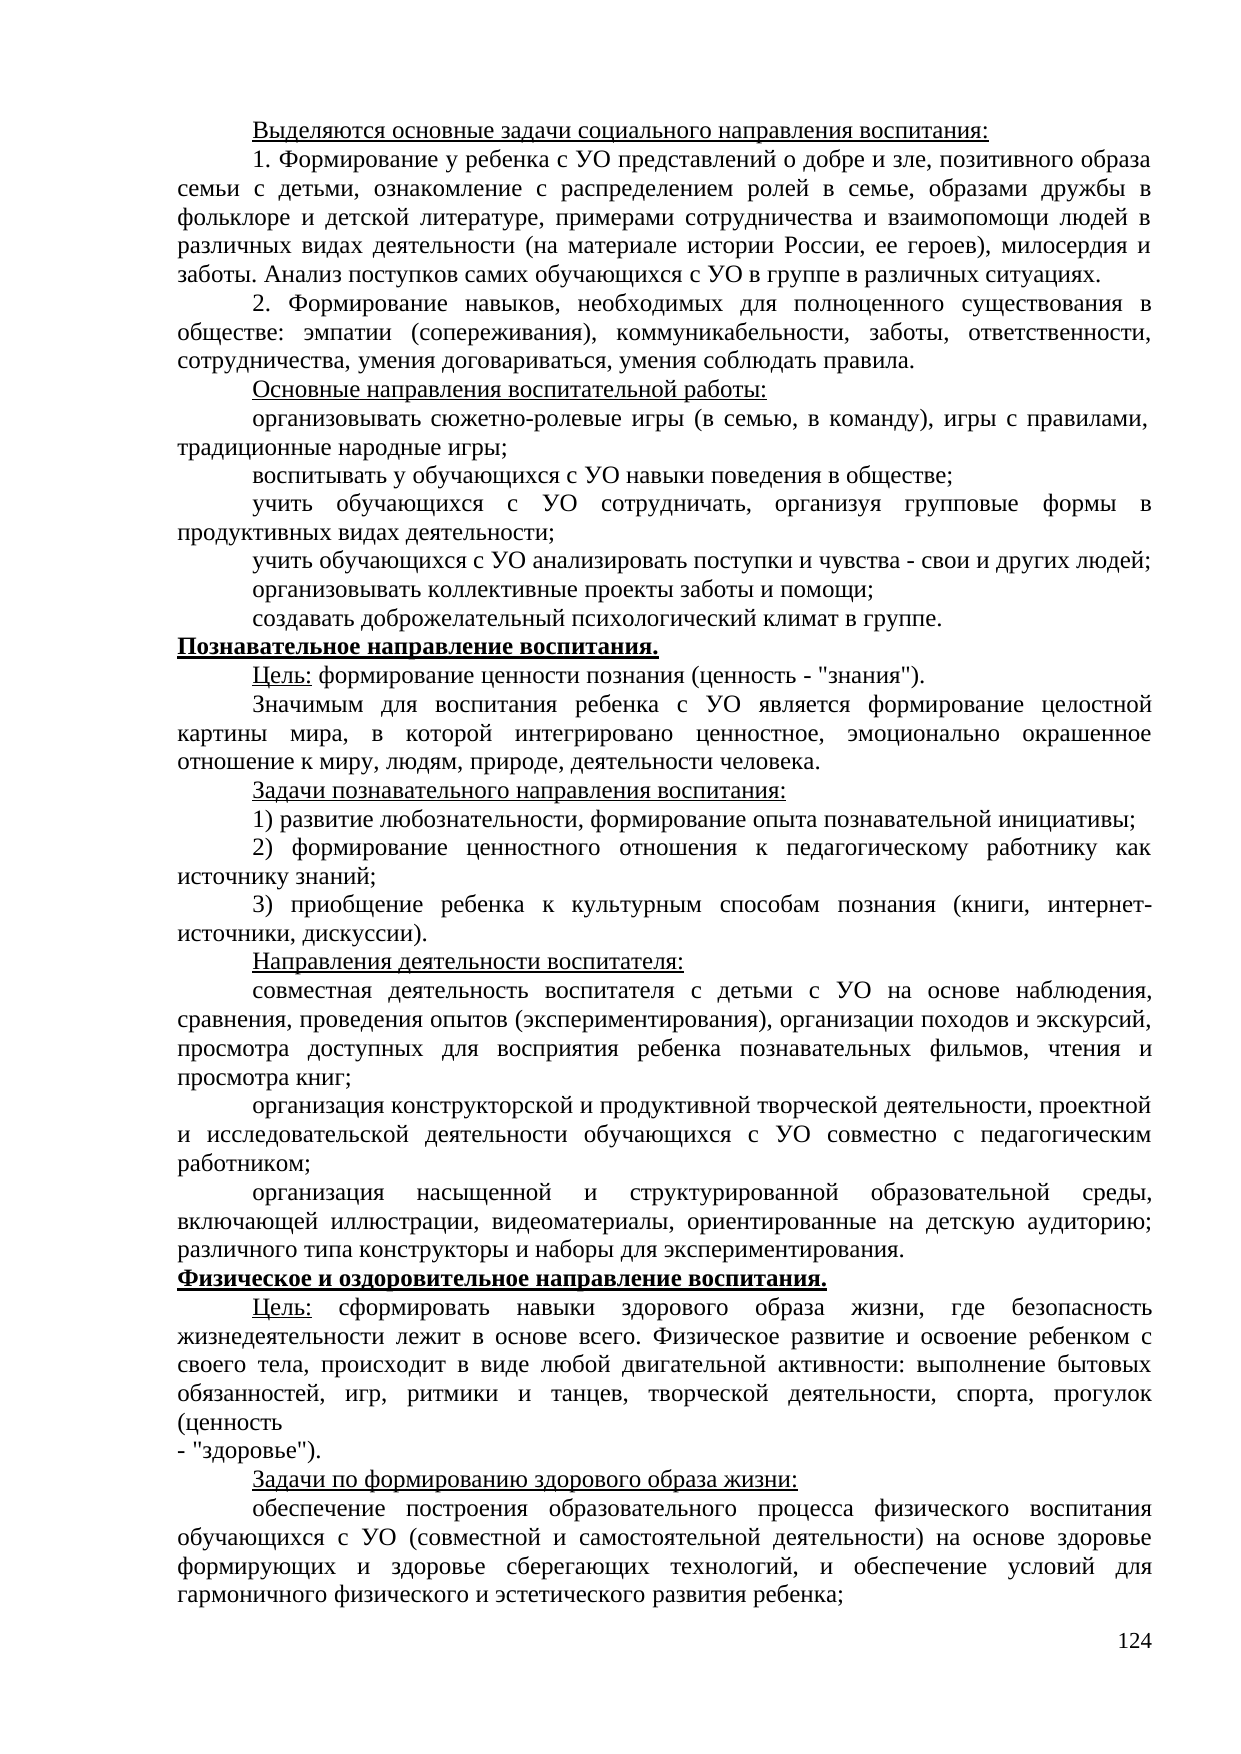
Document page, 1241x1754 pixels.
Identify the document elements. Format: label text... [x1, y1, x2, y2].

text Задачи по формированию здорового образа жизни: [252, 1464, 1207, 1493]
text Значимым для воспитания ребенка с УО является формирование целостной картины мира, в которой интегрировано ценностное, эмоционально окрашенное отношение к миру, людям, природе, деятельности человека. [177, 689, 1152, 775]
list Формирование у ребенка с УО представлений о добре и зле, позитивного образа семьи с детьми, ознакомление с распределением ролей в семье, образами дружбы в фольклоре и детской литературе, примерами сотрудничества и взаимопомощи людей в различных видах деятельности (на материале истории России, ее героев), милосердия и заботы. Анализ поступков самих обучающихся с УО в группе в различных ситуациях. [177, 144, 1152, 288]
text учить обучающихся с УО сотрудничать, организуя групповые формы в продуктивных видах деятельности; [177, 489, 1152, 545]
text Направления деятельности воспитателя: [252, 947, 1207, 976]
list формирование ценностного отношения к педагогическому работнику как источнику знаний; [177, 833, 1151, 889]
list развитие любознательности, формирование опыта познавательной инициативы; [252, 804, 1207, 833]
text обеспечение построения образовательного процесса физического воспитания обучающихся с УО (совместной и самостоятельной деятельности) на основе здоровье формирующих и здоровье сберегающих технологий, и обеспечение условий для гармоничного физического и эстетического развития ребенка; [177, 1493, 1152, 1608]
text воспитывать у обучающихся с УО навыки поведения в обществе; [252, 461, 1207, 489]
text создавать доброжелательный психологический климат в группе. [252, 603, 1207, 632]
text Цель: формирование ценности познания (ценность - "знания"). [252, 660, 1207, 689]
text совместная деятельность воспитателя с детьми с УО на основе наблюдения, сравнения, проведения опытов (экспериментирования), организации походов и экскурсий, просмотра доступных для восприятия ребенка познавательных фильмов, чтения и просмотра книг; [177, 976, 1152, 1091]
text организация конструкторской и продуктивной творческой деятельности, проектной и исследовательской деятельности обучающихся с УО совместно с педагогическим работником; [177, 1091, 1152, 1177]
text Цель: сформировать навыки здорового образа жизни, где безопасность жизнедеятельности лежит в основе всего. Физическое развитие и освоение ребенком с своего тела, происходит в виде любой двигательной активности: выполнение бытовых обязанностей, игр, ритмики и танцев, творческой деятельности, спорта, прогулок (ценность [177, 1292, 1152, 1436]
list Формирование навыков, необходимых для полноценного существования в обществе: эмпатии (сопереживания), коммуникабельности, заботы, ответственности, сотрудничества, умения договариваться, умения соблюдать правила. [177, 288, 1152, 374]
text организация насыщенной и структурированной образовательной среды, включающей иллюстрации, видеоматериалы, ориентированные на детскую аудиторию; различного типа конструкторы и наборы для экспериментирования. [177, 1177, 1152, 1263]
text учить обучающихся с УО анализировать поступки и чувства - свои и других людей; организовывать коллективные проекты заботы и помощи; [252, 546, 1153, 602]
text Основные направления воспитательной работы: [252, 374, 1207, 403]
text Физическое и оздоровительное направление воспитания. [177, 1263, 1207, 1292]
text Выделяются основные задачи социального направления воспитания: [252, 115, 1207, 144]
list "здоровье"). [177, 1436, 1207, 1464]
list приобщение ребенка к культурным способам познания (книги, интернет- источники, дискуссии). [177, 890, 1152, 946]
text организовывать сюжетно-ролевые игры (в семью, в команду), игры с правилами, традиционные народные игры; [177, 403, 1152, 461]
text Задачи познавательного направления воспитания: [252, 775, 1207, 804]
text Познавательное направление воспитания. [177, 632, 1207, 660]
